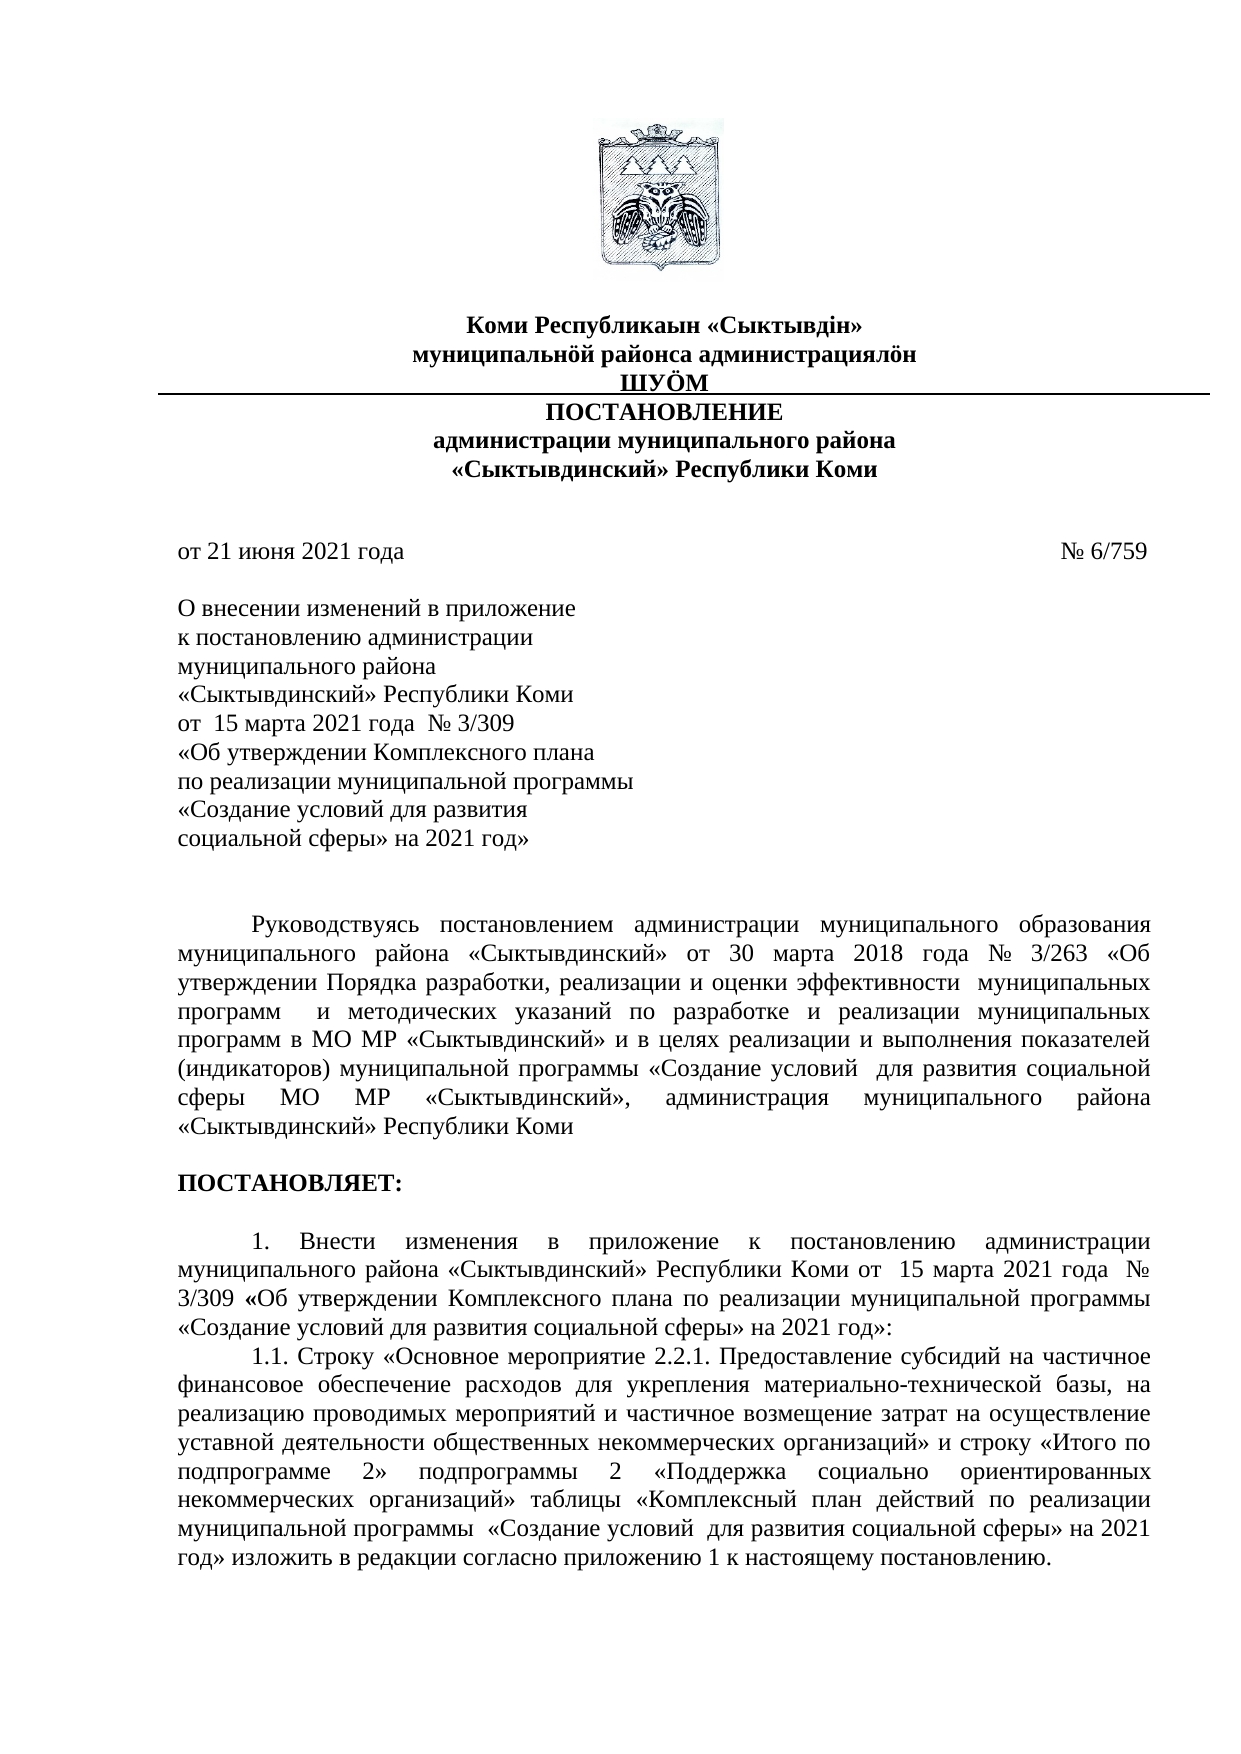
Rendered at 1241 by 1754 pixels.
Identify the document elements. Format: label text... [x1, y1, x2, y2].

text О внесении изменений в приложение [177, 593, 1152, 622]
text к постановлению администрации [177, 622, 1152, 651]
text «Сыктывдинский» Республики Коми [177, 454, 1152, 483]
text от 21 июня 2021 года № 6/759 [177, 536, 1152, 564]
text муниципальнӧй районса администрациялӧн [177, 339, 1152, 368]
text 1.1. Строку «Основное мероприятие 2.2.1. Предоставление субсидий на частичное финансовое обеспечение расходов для укрепления материально-технической базы, на реализацию проводимых мероприятий и частичное возмещение затрат на осуществление уставной деятельности общественных некоммерческих организаций» и строку «Итого по подпрограмме 2» подпрограммы 2 «Поддержка социально ориентированных некоммерческих организаций» таблицы «Комплексный план действий по реализации муниципальной программы «Создание условий для развития социальной сферы» на 2021 год» изложить в редакции согласно приложению 1 к настоящему постановлению. [177, 1341, 1152, 1571]
subtitle ПОСТАНОВЛЕНИЕ [177, 397, 1152, 425]
text социальной сферы» на 2021 год» [177, 823, 1152, 852]
text «Сыктывдинский» Республики Коми [177, 679, 1152, 708]
picture [592, 118, 724, 282]
subtitle ШУÖМ [177, 368, 1152, 393]
title «Об утверждении Комплексного плана [177, 737, 1152, 766]
text 1. Внести изменения в приложение к постановлению администрации муниципального района «Сыктывдинский» Республики Коми от 15 марта 2021 года № 3/309 «Об утверждении Комплексного плана по реализации муниципальной программы «Создание условий для развития социальной сферы» на 2021 год»: [177, 1226, 1152, 1341]
title «Создание условий для развития [177, 794, 1152, 823]
title Руководствуясь постановлением администрации муниципального образования муниципального района «Сыктывдинский» от 30 марта 2018 года № 3/263 «Об утверждении Порядка разработки, реализации и оценки эффективности муниципальных программ и методических указаний по разработке и реализации муниципальных программ в МО МР «Сыктывдинский» и в целях реализации и выполнения показателей (индикаторов) муниципальной программы «Создание условий для развития социальной сферы МО МР «Сыктывдинский», администрация муниципального района «Сыктывдинский» Республики Коми [177, 909, 1152, 1139]
text администрации муниципального района [177, 425, 1152, 454]
text от 15 марта 2021 года № 3/309 [177, 708, 1152, 737]
text муниципального района [177, 651, 1152, 679]
title по реализации муниципальной программы [177, 766, 1152, 794]
text Коми Республикаын «Сыктывдін» [177, 310, 1152, 339]
title ПОСТАНОВЛЯЕТ: [177, 1168, 1152, 1197]
